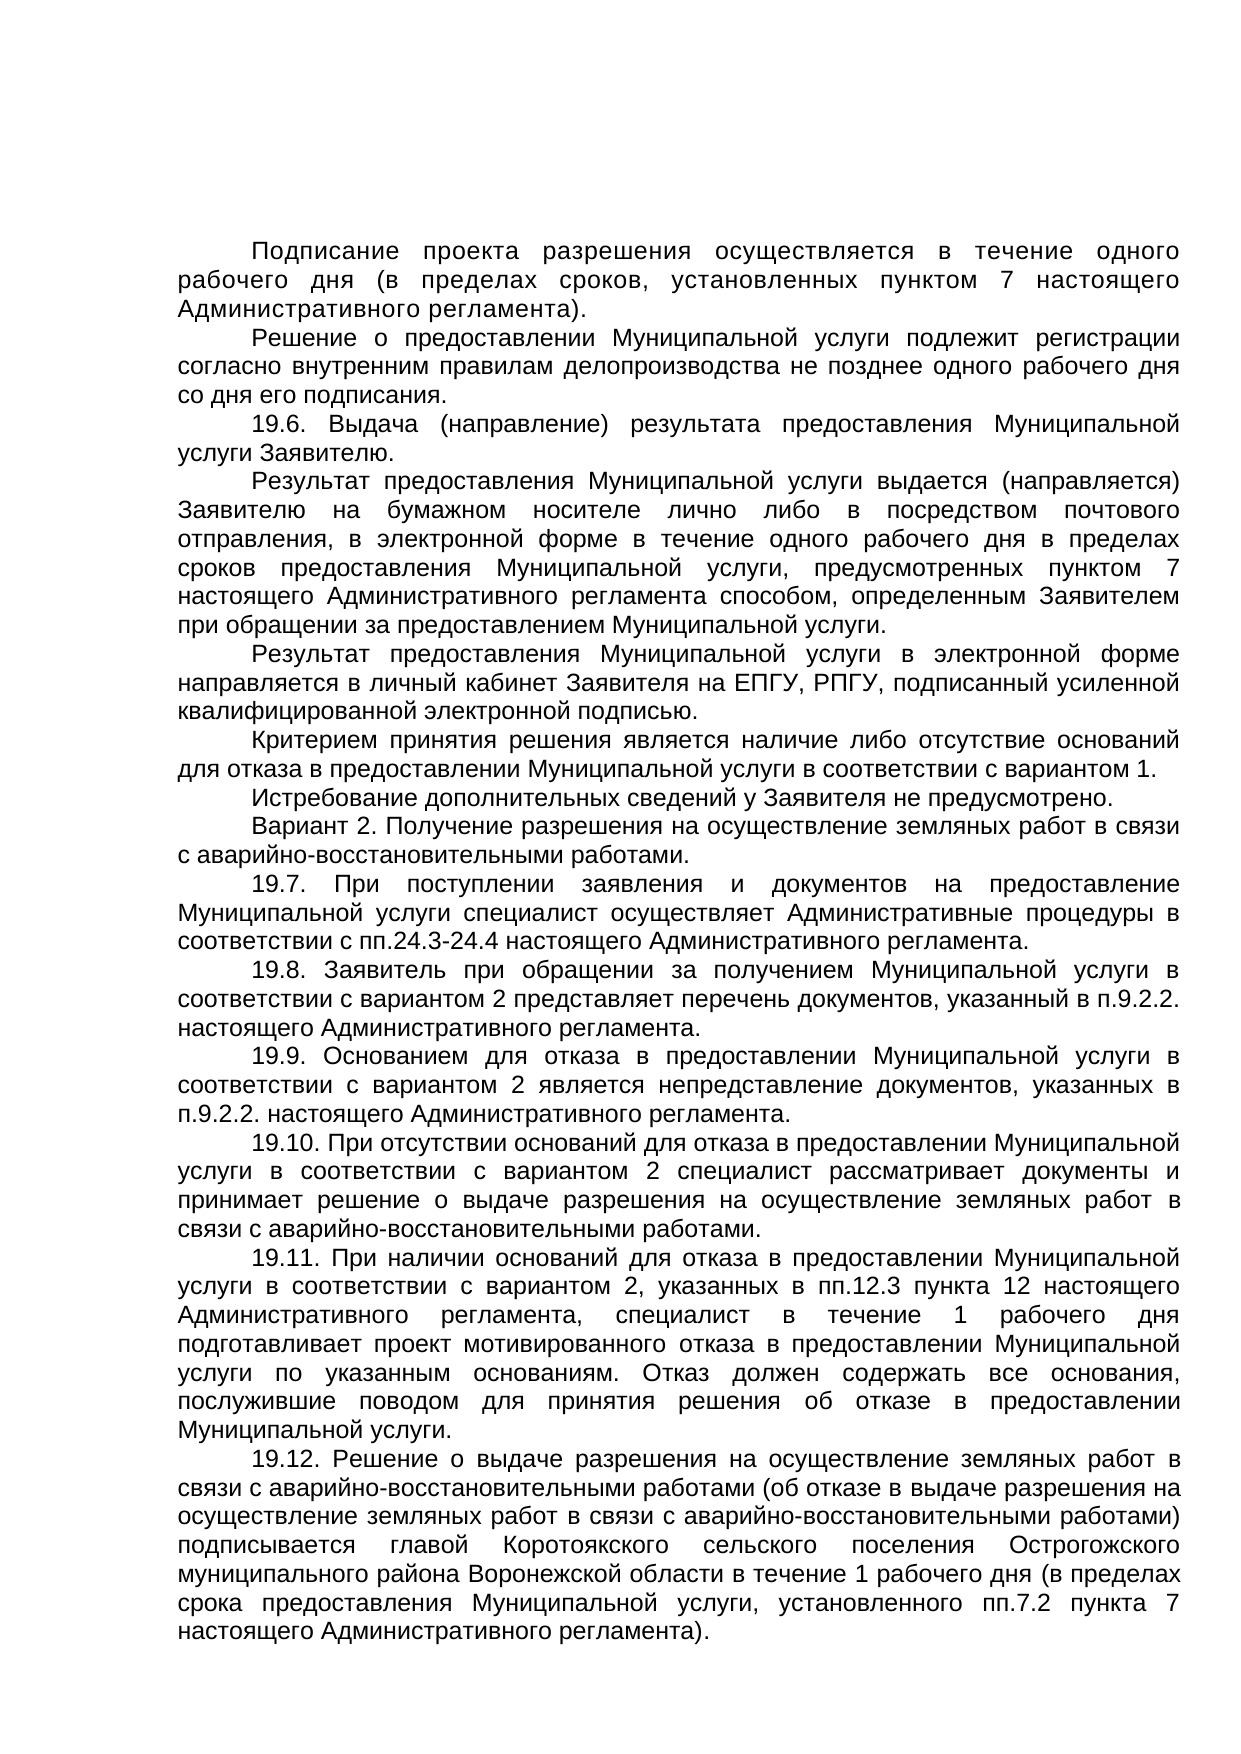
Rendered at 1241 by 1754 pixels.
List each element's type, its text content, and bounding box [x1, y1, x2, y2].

text Результат предоставления Муниципальной услуги выдается (направляется) Заявителю на бумажном носителе лично либо в посредством почтового отправления, в электронной форме в течение одного рабочего дня в пределах сроков предоставления Муниципальной услуги, предусмотренных пунктом 7 настоящего Административного регламента способом, определенным Заявителем при обращении за предоставлением Муниципальной услуги. [177, 466, 1181, 639]
text Истребование дополнительных сведений у Заявителя не предусмотрено. [177, 782, 1181, 811]
text 19.11. При наличии оснований для отказа в предоставлении Муниципальной услуги в соответствии с вариантом 2, указанных в пп.12.3 пункта 12 настоящего Административного регламента, специалист в течение 1 рабочего дня подготавливает проект мотивированного отказа в предоставлении Муниципальной услуги по указанным основаниям. Отказ должен содержать все основания, послужившие поводом для принятия решения об отказе в предоставлении Муниципальной услуги. [177, 1242, 1181, 1444]
text 19.9. Основанием для отказа в предоставлении Муниципальной услуги в соответствии с вариантом 2 является непредставление документов, указанных в п.9.2.2. настоящего Административного регламента. [177, 1041, 1181, 1127]
text 19.8. Заявитель при обращении за получением Муниципальной услуги в соответствии с вариантом 2 представляет перечень документов, указанный в п.9.2.2. настоящего Административного регламента. [177, 955, 1181, 1041]
text 19.12. Решение о выдаче разрешения на осуществление земляных работ в связи с аварийно-восстановительными работами (об отказе в выдаче разрешения на осуществление земляных работ в связи с аварийно-восстановительными работами) подписывается главой Коротоякского сельского поселения Острогожского муниципального района Воронежской области в течение 1 рабочего дня (в пределах срока предоставления Муниципальной услуги, установленного пп.7.2 пункта 7 настоящего Административного регламента). [177, 1444, 1181, 1645]
text Подписание проекта разрешения осуществляется в течение одного рабочего дня (в пределах сроков, установленных пунктом 7 настоящего Административного регламента). [177, 236, 1181, 322]
text Критерием принятия решения является наличие либо отсутствие оснований для отказа в предоставлении Муниципальной услуги в соответствии с вариантом 1. [177, 725, 1181, 782]
text Вариант 2. Получение разрешения на осуществление земляных работ в связи с аварийно-восстановительными работами. [177, 811, 1181, 869]
text Решение о предоставлении Муниципальной услуги подлежит регистрации согласно внутренним правилам делопроизводства не позднее одного рабочего дня со дня его подписания. [177, 322, 1181, 409]
text Результат предоставления Муниципальной услуги в электронной форме направляется в личный кабинет Заявителя на ЕПГУ, РПГУ, подписанный усиленной квалифицированной электронной подписью. [177, 639, 1181, 725]
text 19.6. Выдача (направление) результата предоставления Муниципальной услуги Заявителю. [177, 409, 1181, 466]
text 19.7. При поступлении заявления и документов на предоставление Муниципальной услуги специалист осуществляет Административные процедуры в соответствии с пп.24.3-24.4 настоящего Административного регламента. [177, 869, 1181, 955]
text 19.10. При отсутствии оснований для отказа в предоставлении Муниципальной услуги в соответствии с вариантом 2 специалист рассматривает документы и принимает решение о выдаче разрешения на осуществление земляных работ в связи с аварийно-восстановительными работами. [177, 1127, 1181, 1242]
